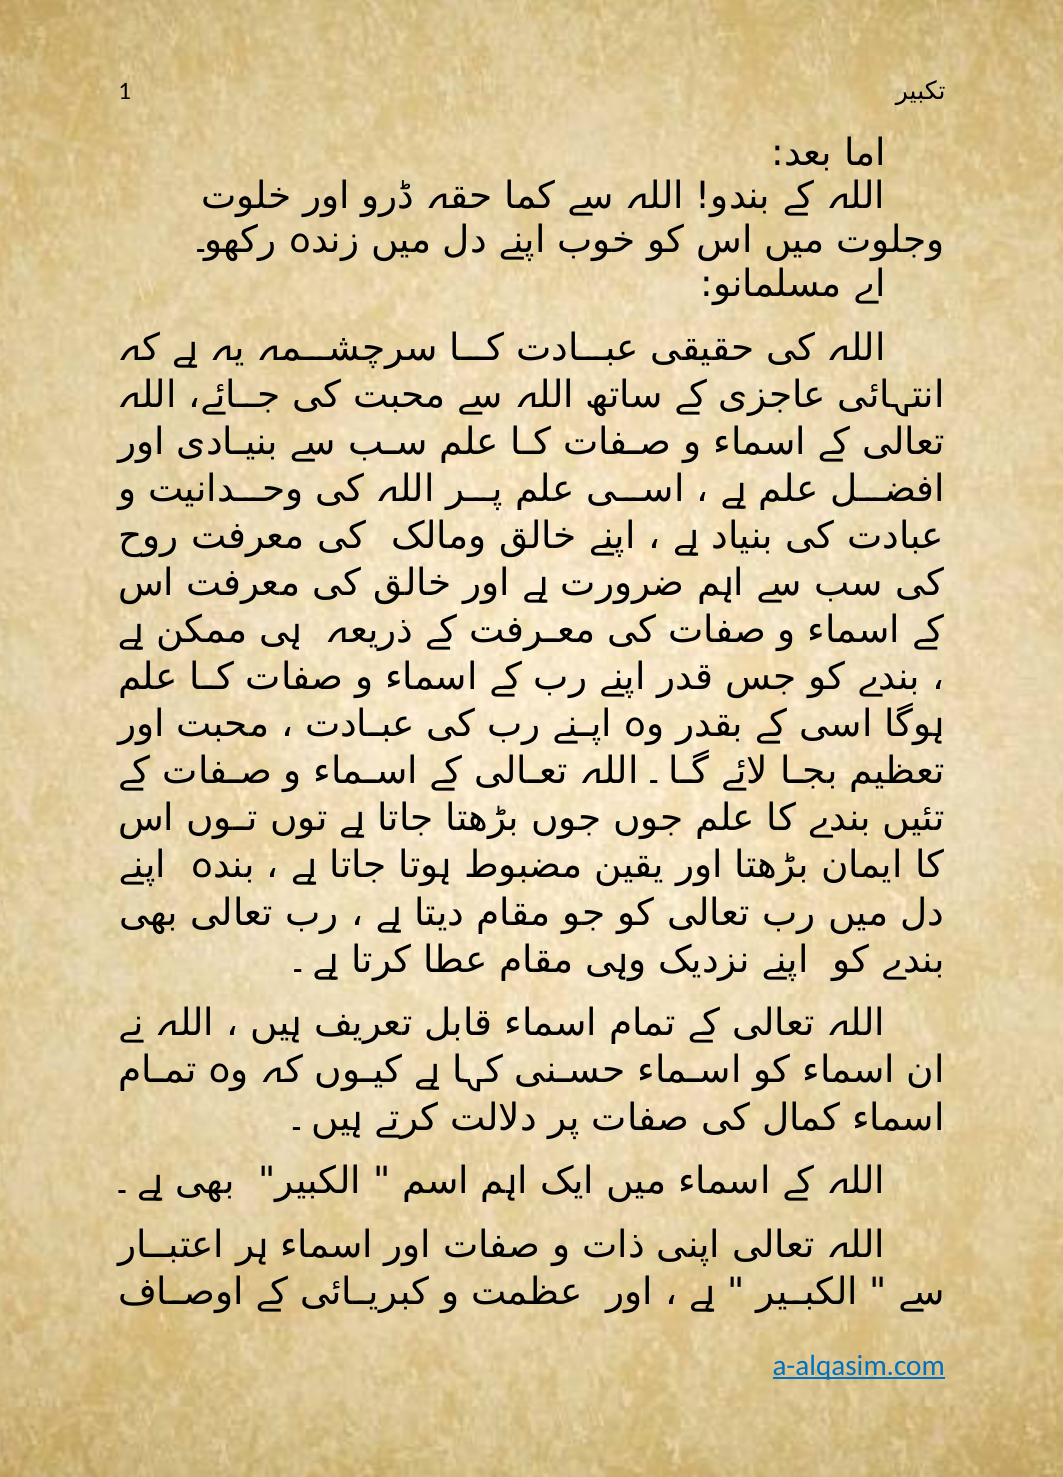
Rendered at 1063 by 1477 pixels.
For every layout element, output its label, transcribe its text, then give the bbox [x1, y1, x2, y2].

text اللہ کے اسماء میں ایک اہم اسم " الکبیر" بھی ہے ۔ [118, 1159, 945, 1203]
text اے مسلمانو: [118, 261, 945, 305]
picture [0, 0, 1063, 1477]
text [118, 1223, 945, 1313]
text اللہ کے بندو! اللہ سے کما حقہ ڈرو اور خلوت وجلوت میں اس کو خوب اپنے دل میں زندہ رکھو۔ [118, 174, 945, 261]
text اللہ کی حقیقی عبادت کا سرچشمہ یہ ہے کہ انتہائی عاجزی کے ساتھ اللہ سے محبت کی جائے، اللہ تعالی کے اسماء و صفات کا علم سب سے بنیادی اور افضل علم ہے ، اسی علم پر اللہ کی وحدانیت و عبادت کی بنیاد ہے ، اپنے خالق ومالک کی معرفت روح کی سب سے اہم ضرورت ہے اور خالق کی معرفت اس کے اسماء و صفات کی معرفت کے ذریعہ ہی ممکن ہے ، بندے کو جس قدر اپنے رب کے اسماء و صفات کا علم ہوگا اسی کے بقدر وہ اپنے رب کی عبادت ، محبت اور تعظیم بجا لائے گا ۔ اللہ تعالی کے اسماء و صفات کے تئیں بندے کا علم جوں جوں بڑھتا جاتا ہے توں توں اس کا ایمان بڑھتا اور یقین مضبوط ہوتا جاتا ہے ، بندہ اپنے دل میں رب تعالی کو جو مقام دیتا ہے ، رب تعالی بھی بندے کو اپنے نزدیک وہی مقام عطا کرتا ہے ۔ [118, 325, 945, 981]
text اما بعد: [118, 131, 945, 174]
text اللہ تعالی کے تمام اسماء قابل تعریف ہیں ، اللہ نے ان اسماء کو اسماء حسنی کہا ہے کیوں کہ وہ تمام اسماء کمال کی صفات پر دلالت کرتے ہیں ۔ [118, 1001, 945, 1139]
